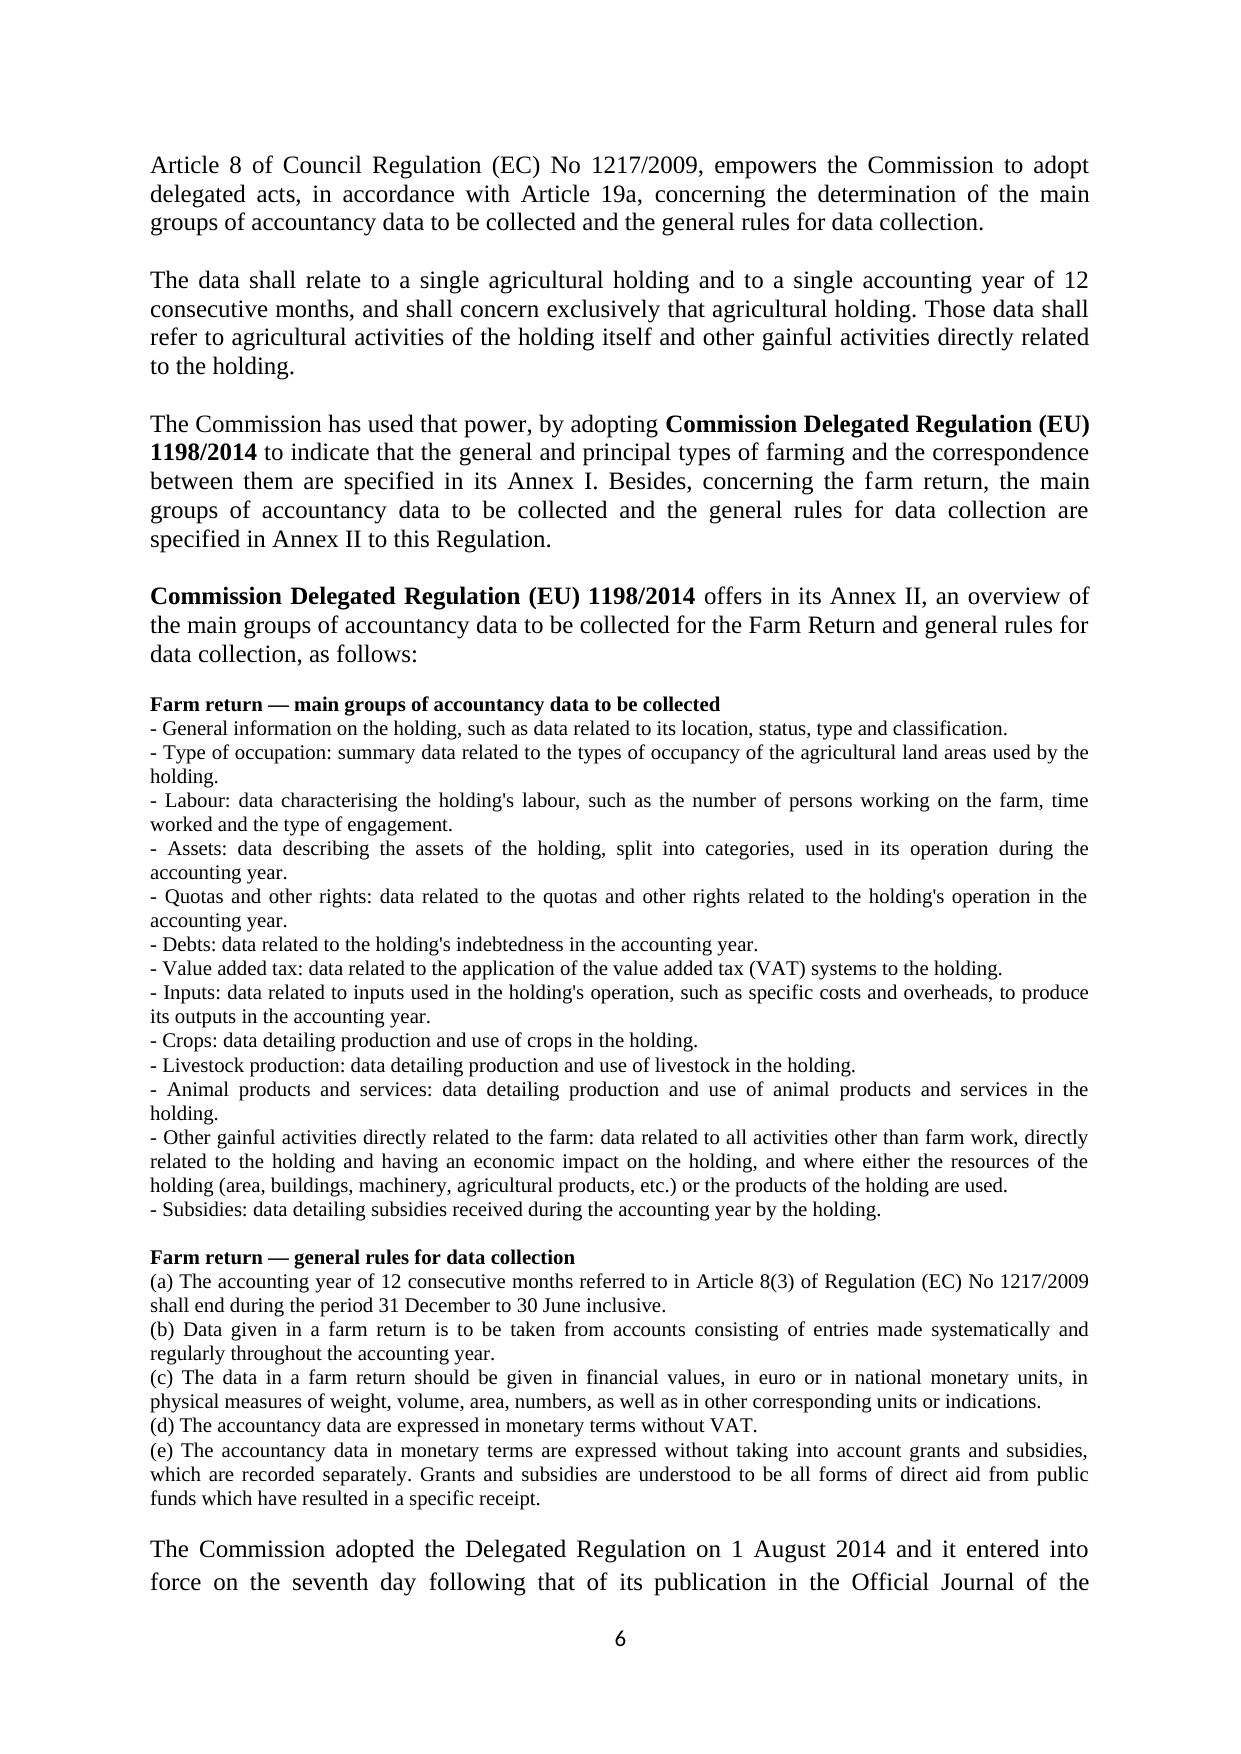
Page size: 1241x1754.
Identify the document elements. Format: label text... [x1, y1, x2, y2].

text (a) The accounting year of 12 consecutive months referred to in Article 8(3) of Regulation (EC) No 1217/2009 shall end during the period 31 December to 30 June inclusive. [150, 1269, 1090, 1317]
text - Debts: data related to the holding's indebtedness in the accounting year. [150, 932, 1090, 956]
text - Other gainful activities directly related to the farm: data related to all activities other than farm work, directly related to the holding and having an economic impact on the holding, and where either the resources of the holding (area, buildings, machinery, agricultural products, etc.) or the products of the holding are used. [150, 1125, 1090, 1197]
text (e) The accountancy data in monetary terms are expressed without taking into account grants and subsidies, which are recorded separately. Grants and subsidies are understood to be all forms of direct aid from public funds which have resulted in a specific receipt. [150, 1437, 1090, 1510]
text (b) Data given in a farm return is to be taken from accounts consisting of entries made systematically and regularly throughout the accounting year. [150, 1317, 1090, 1365]
text (d) The accountancy data are expressed in monetary terms without VAT. [150, 1413, 1090, 1437]
text - Value added tax: data related to the application of the value added tax (VAT) systems to the holding. [150, 956, 1090, 980]
text - Animal products and services: data detailing production and use of animal products and services in the holding. [150, 1077, 1090, 1125]
text Farm return — main groups of accountancy data to be collected [150, 692, 1090, 716]
text - Livestock production: data detailing production and use of livestock in the holding. [150, 1052, 1090, 1077]
text (c) The data in a farm return should be given in financial values, in euro or in national monetary units, in physical measures of weight, volume, area, numbers, as well as in other corresponding units or indications. [150, 1365, 1090, 1413]
text - Crops: data detailing production and use of crops in the holding. [150, 1028, 1090, 1052]
text - Labour: data characterising the holding's labour, such as the number of persons working on the farm, time worked and the type of engagement. [150, 788, 1090, 836]
text Commission Delegated Regulation (EU) 1198/2014 offers in its Annex II, an overview of the main groups of accountancy data to be collected for the Farm Return and general rules for data collection, as follows: [150, 581, 1090, 667]
text The Commission has used that power, by adopting Commission Delegated Regulation (EU) 1198/2014 to indicate that the general and principal types of farming and the correspondence between them are specified in its Annex I. Besides, concerning the farm return, the main groups of accountancy data to be collected and the general rules for data collection are specified in Annex II to this Regulation. [150, 409, 1090, 552]
text - Subsidies: data detailing subsidies received during the accounting year by the holding. [150, 1197, 1090, 1221]
text Farm return — general rules for data collection [150, 1245, 1090, 1269]
text - Assets: data describing the assets of the holding, split into categories, used in its operation during the accounting year. [150, 836, 1090, 884]
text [150, 1534, 1090, 1596]
text - Quotas and other rights: data related to the quotas and other rights related to the holding's operation in the accounting year. [150, 884, 1090, 932]
text - Type of occupation: summary data related to the types of occupancy of the agricultural land areas used by the holding. [150, 740, 1090, 788]
text - General information on the holding, such as data related to its location, status, type and classification. [150, 716, 1090, 740]
text Article 8 of Council Regulation (EC) No 1217/2009, empowers the Commission to adopt delegated acts, in accordance with Article 19a, concerning the determination of the main groups of accountancy data to be collected and the general rules for data collection. [150, 150, 1090, 236]
text - Inputs: data related to inputs used in the holding's operation, such as specific costs and overheads, to produce its outputs in the accounting year. [150, 980, 1090, 1028]
text The data shall relate to a single agricultural holding and to a single accounting year of 12 consecutive months, and shall concern exclusively that agricultural holding. Those data shall refer to agricultural activities of the holding itself and other gainful activities directly related to the holding. [150, 265, 1090, 380]
